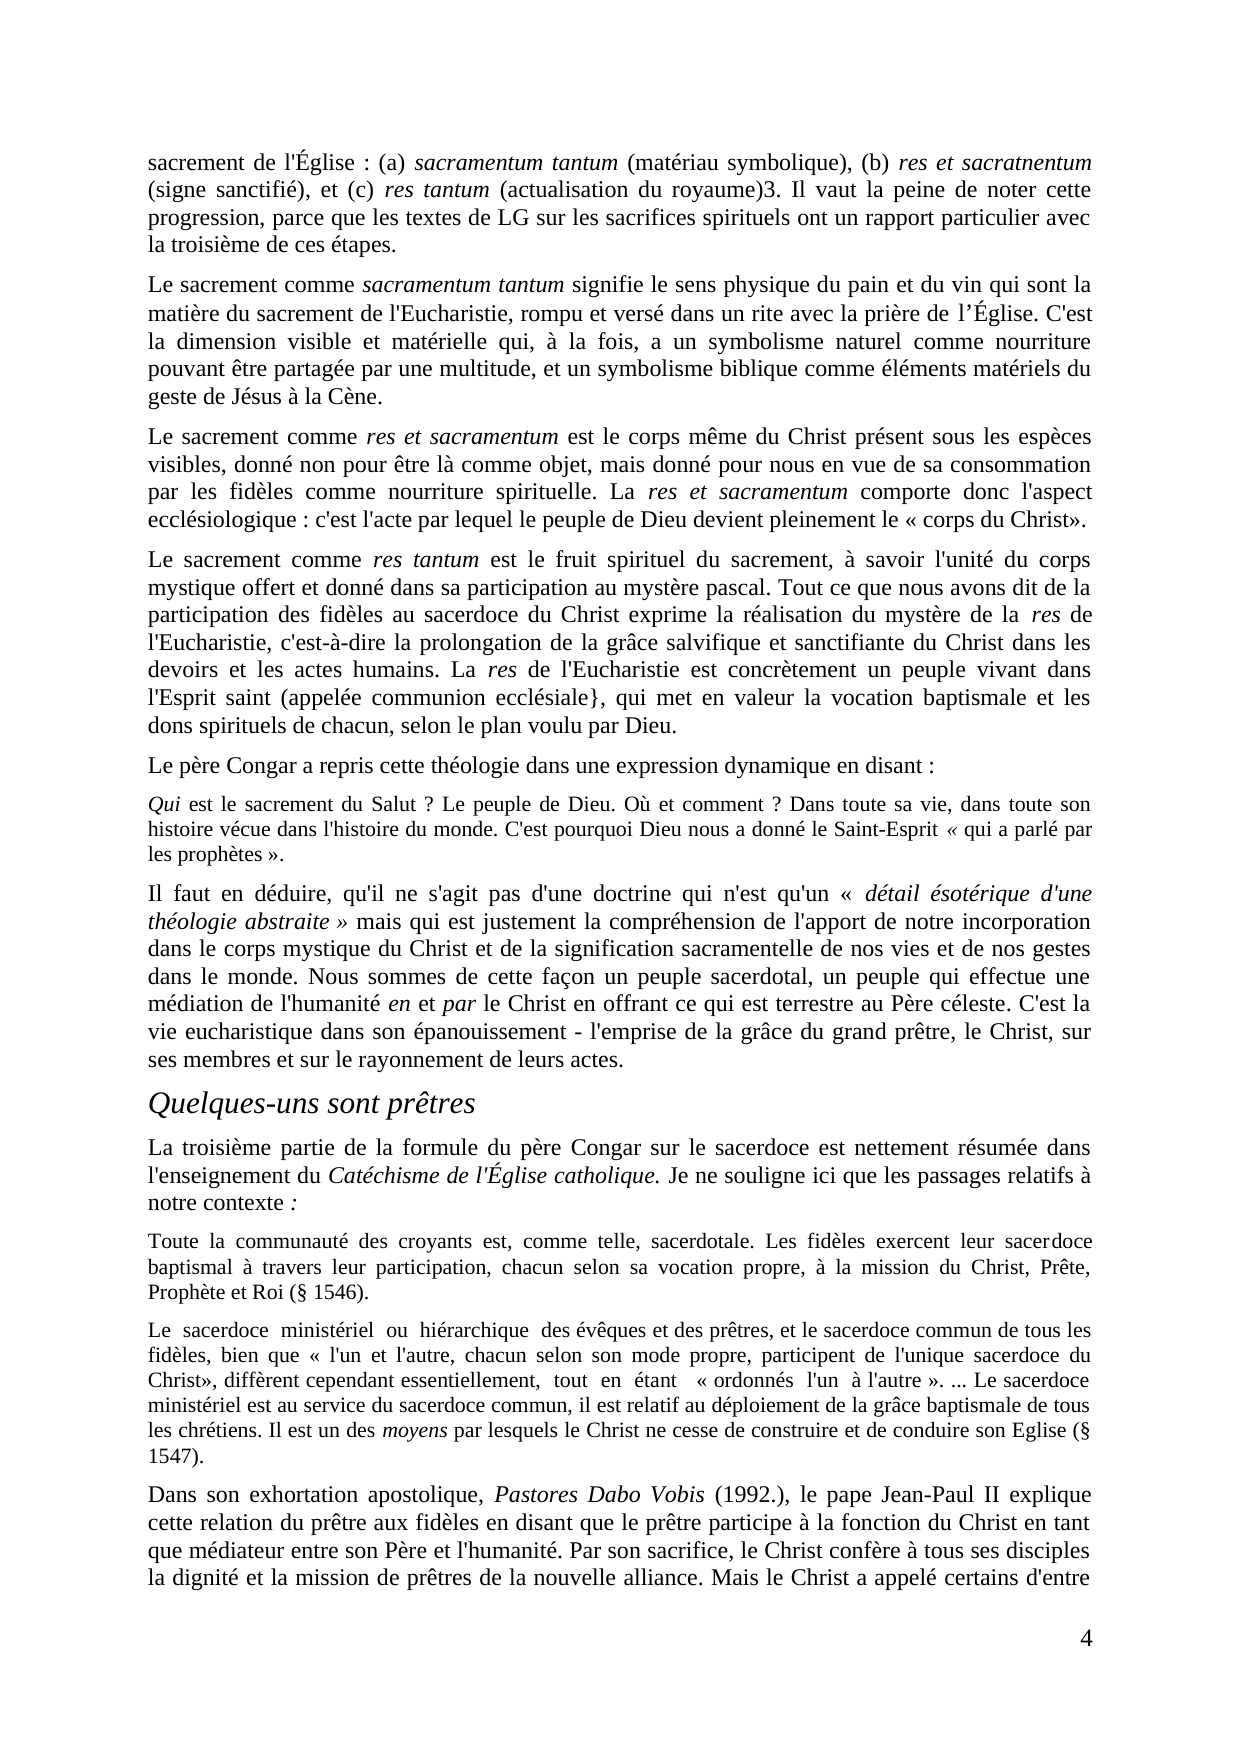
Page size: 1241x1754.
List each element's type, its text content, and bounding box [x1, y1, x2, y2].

text Toute la communauté des croyants est, comme telle, sacerdotale. Les fidèles exercent leur sacerdoce baptismal à travers leur participation, chacun selon sa vocation propre, à la mission du Christ, Prête, Prophète et Roi (§ 1546). [148, 1228, 1093, 1304]
text Quelques-uns sont prêtres [148, 1085, 1093, 1121]
text La troisième partie de la formule du père Congar sur le sacerdoce est nettement résumée dans l'enseignement du Catéchisme de l'Église catholique. Je ne souligne ici que les passages relatifs à notre contexte : [148, 1133, 1093, 1216]
text Le sacrement comme res tantum est le fruit spirituel du sacrement, à savoir l'unité du corps mystique offert et donné dans sa participation au mystère pascal. Tout ce que nous avons dit de la participation des fidèles au sacerdoce du Christ exprime la réalisation du mystère de la res de l'Eucharistie, c'est-à-dire la prolongation de la grâce salvifique et sanctifiante du Christ dans les devoirs et les actes humains. La res de l'Eucharistie est concrètement un peuple vivant dans l'Esprit saint (appelée communion ecclésiale}, qui met en valeur la vocation baptismale et les dons spirituels de chacun, selon le plan voulu par Dieu. [148, 545, 1093, 738]
text Il faut en déduire, qu'il ne s'agit pas d'une doctrine qui n'est qu'un « détail ésotérique d'une théologie abstraite » mais qui est justement la compréhension de l'apport de notre incorporation dans le corps mystique du Christ et de la signification sacramentelle de nos vies et de nos gestes dans le monde. Nous sommes de cette façon un peuple sacerdotal, un peuple qui effectue une médiation de l'humanité en et par le Christ en offrant ce qui est terrestre au Père céleste. C'est la vie eucharistique dans son épanouissement - l'emprise de la grâce du grand prêtre, le Christ, sur ses membres et sur le rayonnement de leurs actes. [148, 879, 1093, 1072]
text Le sacrement comme sacramentum tantum signifie le sens physique du pain et du vin qui sont la matière du sacrement de l'Eucharistie, rompu et versé dans un rite avec la prière de l’Église. C'est la dimension visible et matérielle qui, à la fois, a un symbolisme naturel comme nourriture pouvant être partagée par une multitude, et un symbolisme biblique comme éléments matériels du geste de Jésus à [148, 271, 1093, 410]
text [148, 148, 1093, 258]
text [148, 1480, 1093, 1591]
text Le père Congar a repris cette théologie dans une expression dynamique en disant : [148, 751, 1093, 778]
text Le sacrement comme res et sacramentum est le corps même du Christ présent sous les espèces visibles, donné non pour être là comme objet, mais donné pour nous en vue de sa consommation par les fidèles comme nourriture spirituelle. La res et sacramentum comporte donc l'aspect ecclésiologique : c'est l'acte par lequel le peuple de Dieu devient pleinement le « corps du Christ». [148, 422, 1093, 533]
text Le sacerdoce ministériel ou hiérarchique des évêques et des prêtres, et le sacerdoce commun de tous les fidèles, bien que « l'un et l'autre, chacun selon son mode propre, participent de l'unique sacerdoce du Christ», diffèrent cependant essentiellement, tout en étant « ordonnés l'un à l'autre ». ... Le sacerdoce ministériel est au service du sacerdoce commun, il est relatif au déploiement de la grâce baptismale de tous les chrétiens. Il est un des moyens par lesquels le Christ ne cesse de construire et de conduire son Eglise (§ 1547). [148, 1317, 1093, 1468]
text Qui est le sacrement du Salut ? Le peuple de Dieu. Où et comment ? Dans toute sa vie, dans toute son histoire vécue dans l'histoire du monde. C'est pourquoi Dieu nous a donné le Saint-Esprit « qui a parlé par les prophètes ». [148, 791, 1093, 867]
